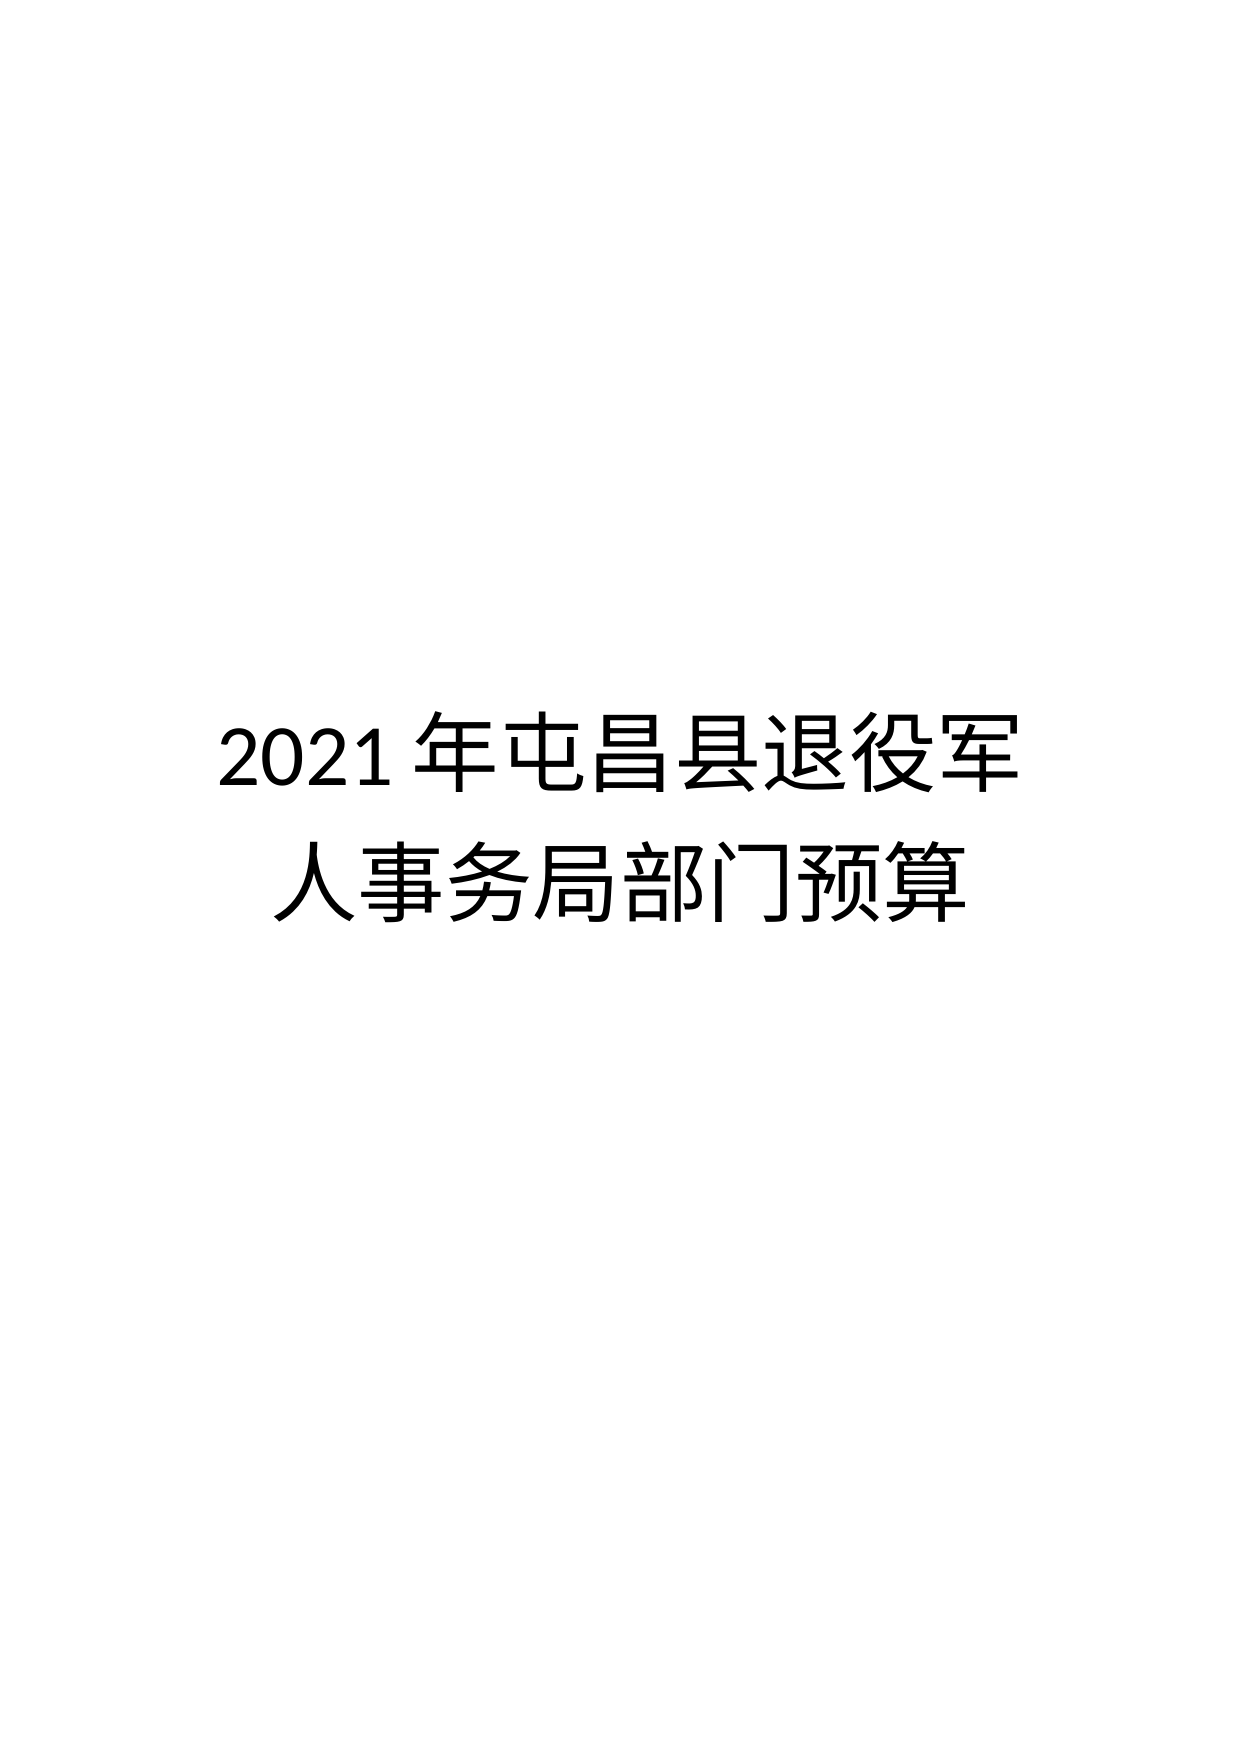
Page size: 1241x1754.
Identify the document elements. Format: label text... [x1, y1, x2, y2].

text 2021年屯昌县退役军人事务局部门预算 [187, 682, 1053, 942]
